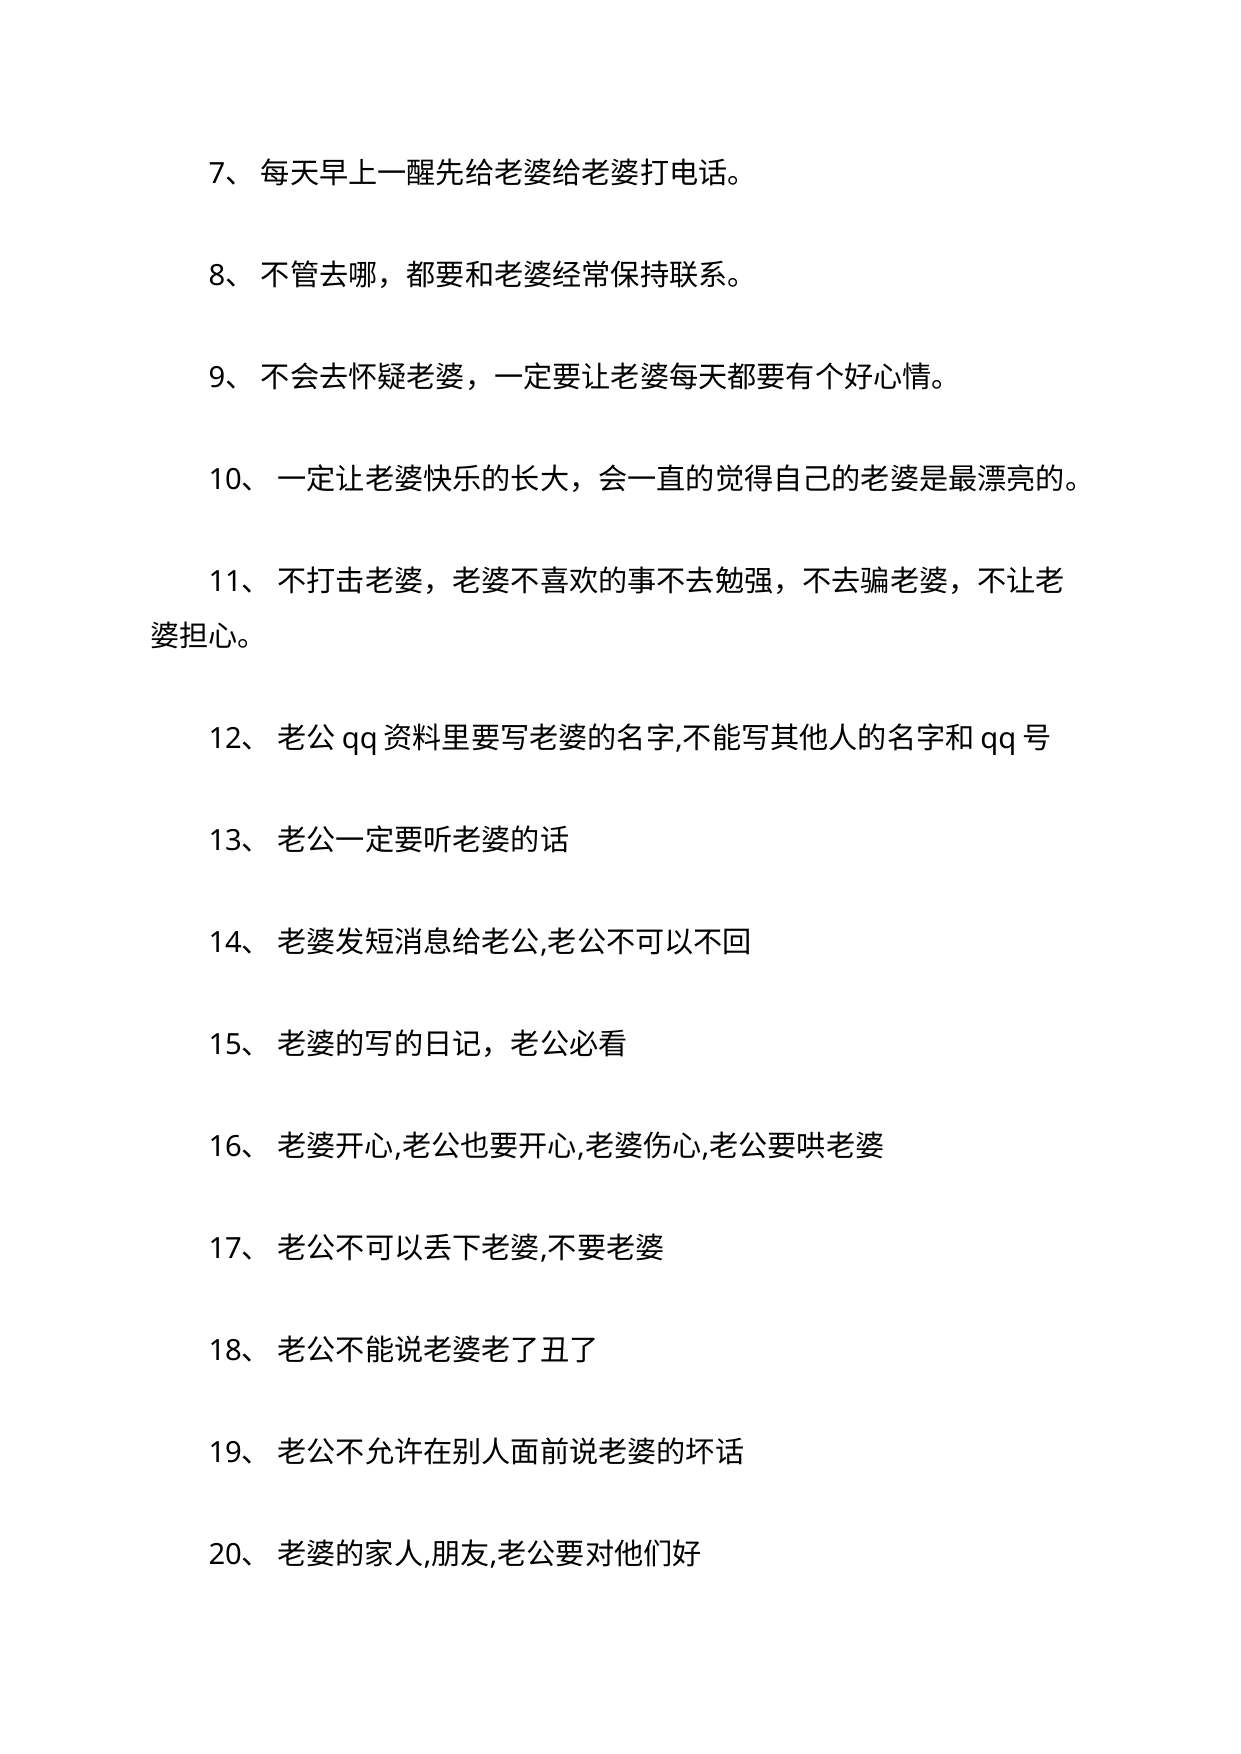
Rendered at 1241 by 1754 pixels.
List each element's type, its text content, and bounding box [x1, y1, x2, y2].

text 17、 老公不可以丢下老婆,不要老婆 [150, 1224, 1090, 1267]
text 11、 不打击老婆，老婆不喜欢的事不去勉强，不去骗老婆，不让老婆担心。 [150, 558, 1090, 655]
text 10、 一定让老婆快乐的长大，会一直的觉得自己的老婆是最漂亮的。 [150, 456, 1090, 498]
text 14、 老婆发短消息给老公,老公不可以不回 [150, 919, 1090, 961]
text 19、 老公不允许在别人面前说老婆的坏话 [150, 1428, 1090, 1471]
text 20、 老婆的家人,朋友,老公要对他们好 [150, 1531, 1090, 1573]
text 7、 每天早上一醒先给老婆给老婆打电话。 [150, 150, 1090, 192]
text 8、 不管去哪，都要和老婆经常保持联系。 [150, 252, 1090, 294]
text 16、 老婆开心,老公也要开心,老婆伤心,老公要哄老婆 [150, 1123, 1090, 1165]
text 15、 老婆的写的日记，老公必看 [150, 1021, 1090, 1063]
text 18、 老公不能说老婆老了丑了 [150, 1327, 1090, 1369]
text 12、 老公qq资料里要写老婆的名字,不能写其他人的名字和qq号 [150, 715, 1090, 757]
text 9、 不会去怀疑老婆，一定要让老婆每天都要有个好心情。 [150, 354, 1090, 396]
text 13、 老公一定要听老婆的话 [150, 817, 1090, 859]
